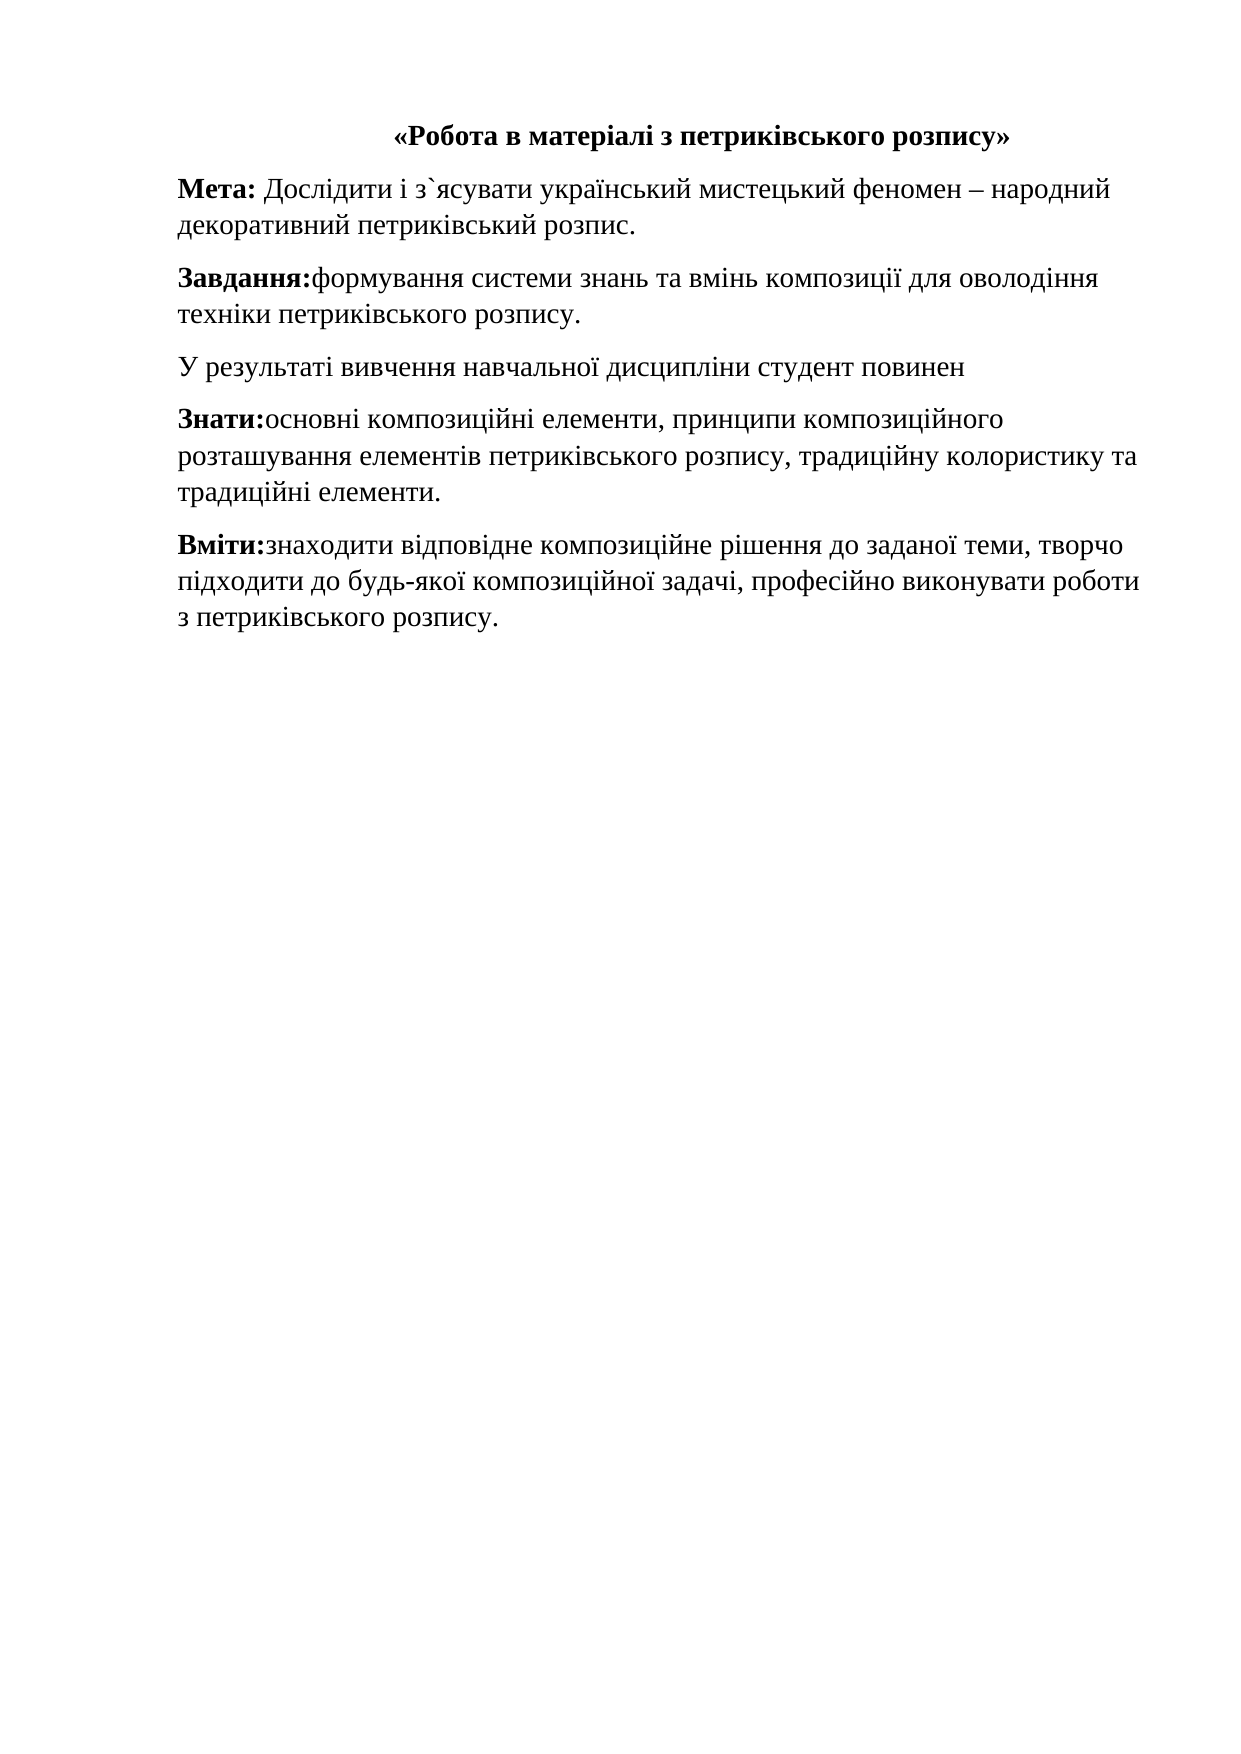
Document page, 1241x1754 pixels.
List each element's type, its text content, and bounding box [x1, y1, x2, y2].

list «Робота в матеріалі з петриківського розпису» [252, 118, 1152, 152]
text Знати:основні композиційні елементи, принципи композиційного розташування елементів петриківського розпису, традиційну колористику та традиційні елементи. [177, 402, 1152, 507]
text Мета: Дослідити і з`ясувати український мистецький феномен – народний декоративний петриківський розпис. [177, 171, 1152, 241]
text Вміти:знаходити відповідне композиційне рішення до заданої теми, творчо підходити до будь-якої композиційної задачі, професійно виконувати роботи з петриківського розпису. [177, 527, 1152, 633]
text Завдання:формування системи знань та вмінь композиції для оволодіння техніки петриківського розпису. [177, 260, 1152, 329]
text У результаті вивчення навчальної дисципліни студент повинен [177, 349, 1152, 382]
